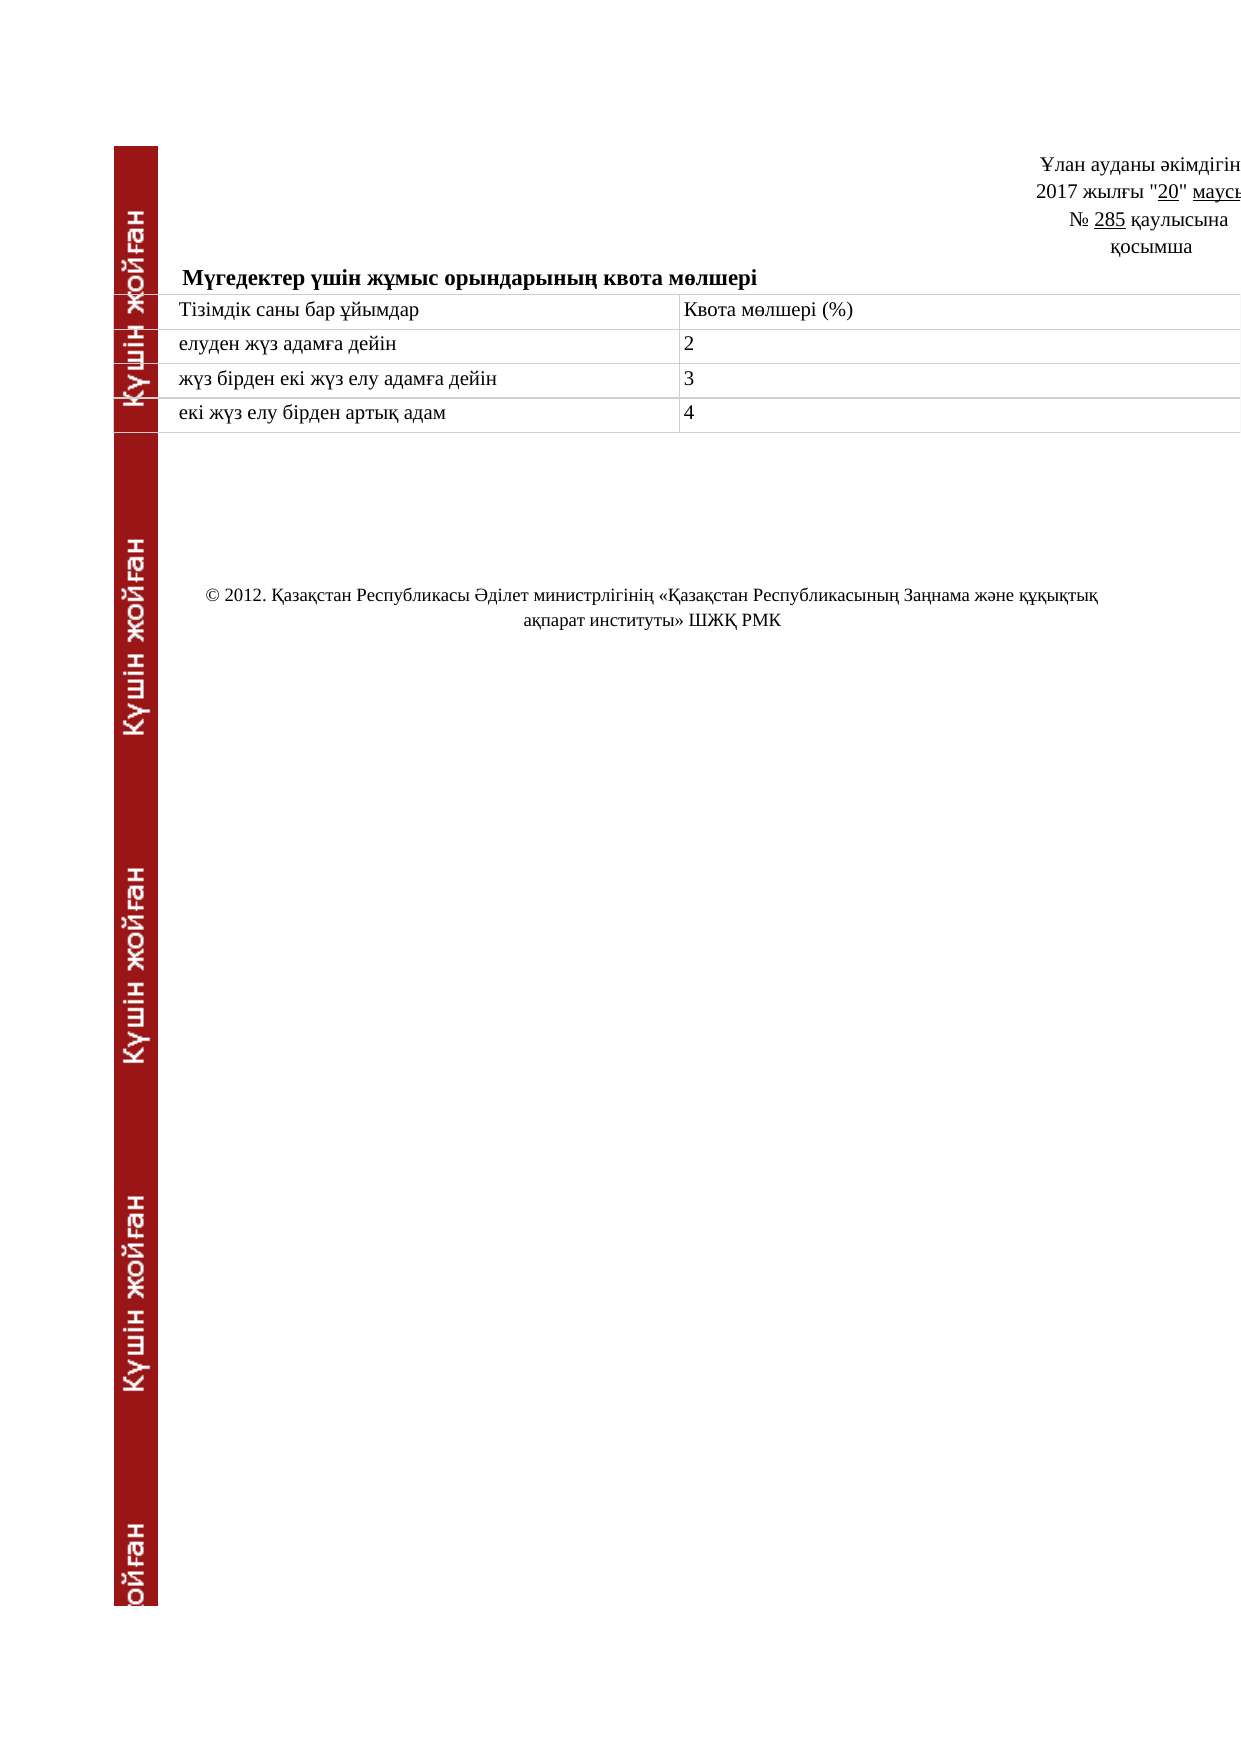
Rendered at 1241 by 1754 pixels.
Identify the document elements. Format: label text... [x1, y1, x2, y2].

picture [114, 290, 158, 294]
picture [114, 146, 158, 150]
table_header Ұлан ауданы әкімдігінің 2017 жылғы "20" маусым № 285 қаулысына қосымша [912, 150, 1240, 264]
table_cell 4 [680, 399, 1240, 432]
text © 2012. Қазақстан Республикасы Әділет министрлігінің «Қазақстан Республикасының Заңнама және құқықтық ақпарат институты» ШЖҚ РМК [112, 584, 1128, 630]
table_header [101, 150, 912, 264]
table_header Квота мөлшері (%) [680, 295, 1240, 328]
table_cell елуден жүз адамға дейін [114, 330, 679, 363]
table_cell екі жүз елу бірден артық адам [114, 399, 679, 432]
table_cell 2 [680, 330, 1240, 363]
picture [114, 433, 158, 584]
text Мүгедектер үшін жұмыс орындарының квота мөлшері [112, 264, 1128, 290]
picture [114, 630, 158, 1606]
table_header Тізімдік саны бар ұйымдар [114, 295, 679, 328]
table_cell 3 [680, 364, 1240, 397]
table_cell жүз бірден екі жүз елу адамға дейін [114, 364, 679, 397]
